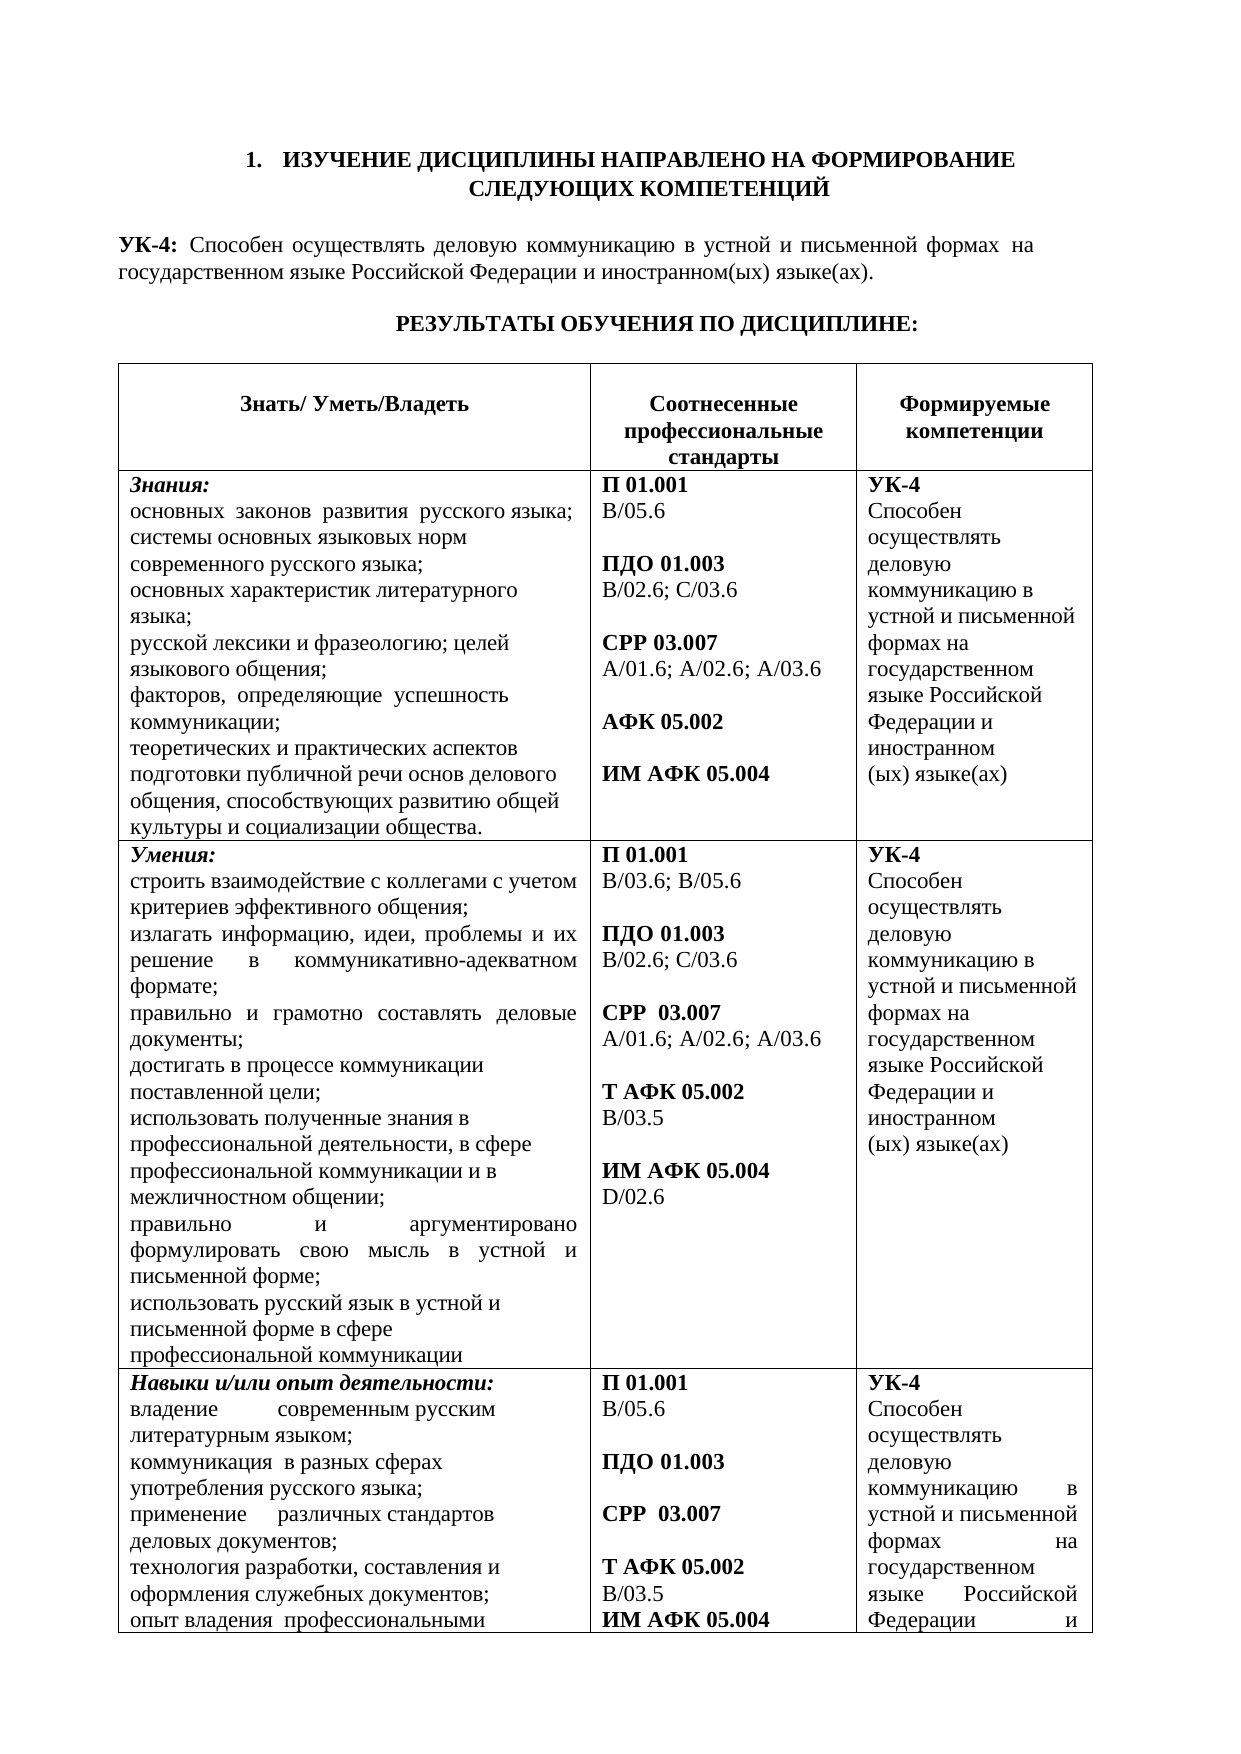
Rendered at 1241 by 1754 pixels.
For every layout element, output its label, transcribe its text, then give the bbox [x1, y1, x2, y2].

table_cell Знания: основных законов развития русского языка; системы основных языковых норм современного русского языка; основных характеристик литературного языка; русской лексики и фразеологию; целей языкового общения; факторов, определяющие успешность коммуникации; теоретических и практических аспектов подготовки публичной речи основ делового общения, способствующих развитию общей культуры и социализации общества. [119, 471, 590, 839]
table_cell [119, 1369, 590, 1632]
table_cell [591, 1369, 856, 1632]
table_cell Умения: строить взаимодействие с коллегами с учетом критериев эффективного общения; излагать информацию, идеи, проблемы и их решение в коммуникативно-адекватном формате; правильно и грамотно составлять деловые документы; достигать в процессе коммуникации поставленной цели; использовать полученные знания в профессиональной деятельности, в сфере профессиональной коммуникации и в межличностном общении; правильно и аргументировано формулировать свою мысль в устной и письменной форме; использовать русский язык в устной и письменной форме в сфере профессиональной коммуникации [119, 841, 590, 1368]
table_header Знать/ Уметь/Владеть [119, 364, 590, 469]
table_header Соотнесенные профессиональные стандарты [591, 364, 856, 469]
table_header Формируемые компетенции [857, 364, 1092, 469]
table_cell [857, 1369, 1092, 1632]
text УК-4: Способен осуществлять деловую коммуникацию в устной и письменной формах на государственном языке Российской Федерации и иностранном(ых) языке(ах). [118, 231, 1122, 284]
table_cell П 01.001 В/05.6 ПДО 01.003 B/02.6; C/03.6 СРР 03.007 А/01.6; А/02.6; А/03.6 АФК 05.002 ИМ АФК 05.004 [591, 471, 856, 839]
list изучениЕ дисциплины НАПРАВЛЕНО НА формирование следующих компетенций [218, 144, 1042, 202]
table_cell П 01.001 В/03.6; В/05.6 ПДО 01.003 B/02.6; C/03.6 СРР 03.007 А/01.6; А/02.6; А/03.6 Т АФК 05.002 В/03.5 ИМ АФК 05.004 D/02.6 [591, 841, 856, 1368]
text РЕЗУЛЬТАТЫ ОБУЧЕНИЯ ПО ДИСЦИПЛИНЕ: [118, 310, 1122, 337]
